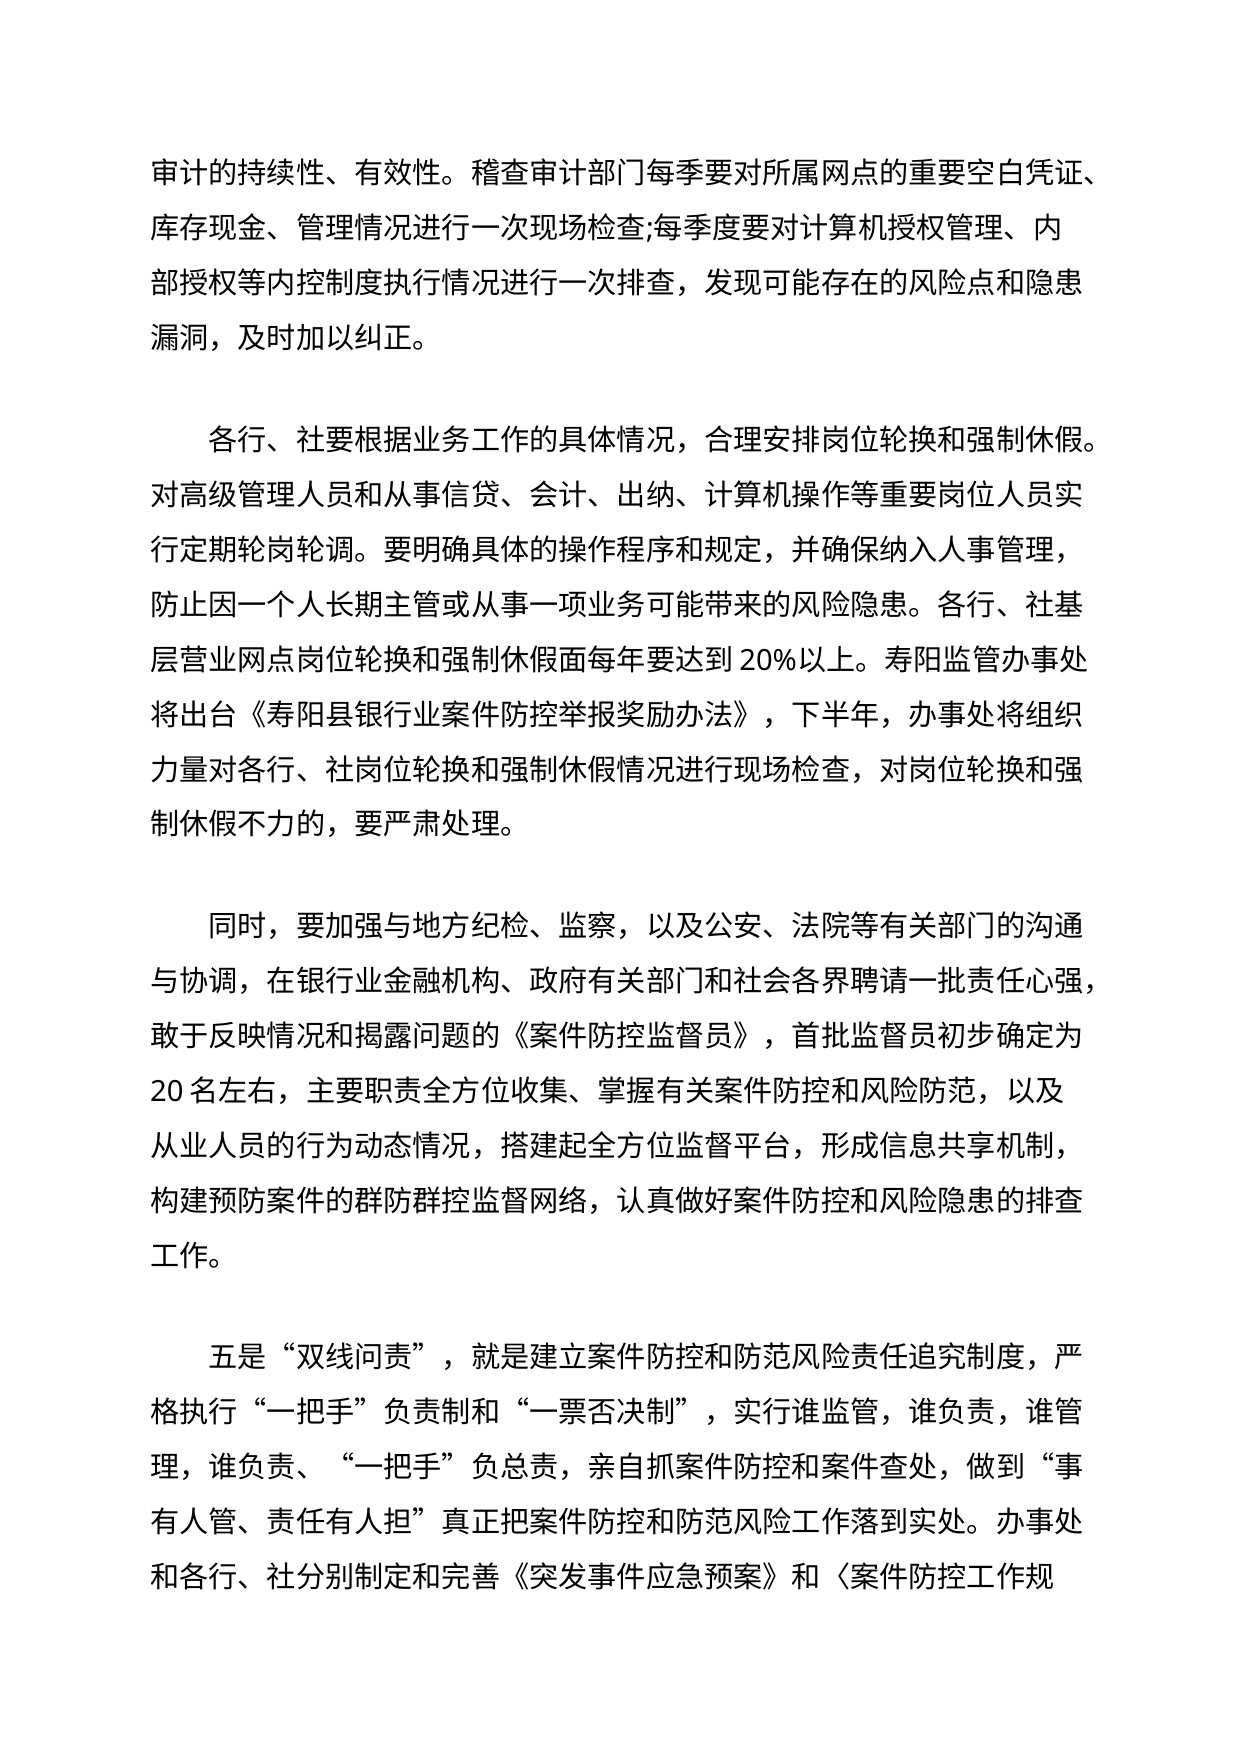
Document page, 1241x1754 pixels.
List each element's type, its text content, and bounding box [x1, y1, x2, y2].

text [150, 150, 1090, 357]
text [150, 1334, 1090, 1596]
text 各行、社要根据业务工作的具体情况，合理安排岗位轮换和强制休假。对高级管理人员和从事信贷、会计、出纳、计算机操作等重要岗位人员实行定期轮岗轮调。要明确具体的操作程序和规定，并确保纳入人事管理，防止因一个人长期主管或从事一项业务可能带来的风险隐患。各行、社基层营业网点岗位轮换和强制休假面每年要达到20%以上。寿阳监管办事处将出台《寿阳县银行业案件防控举报奖励办法》，下半年，办事处将组织力量对各行、社岗位轮换和强制休假情况进行现场检查，对岗位轮换和强制休假不力的，要严肃处理。 [150, 417, 1090, 843]
text 同时，要加强与地方纪检、监察，以及公安、法院等有关部门的沟通与协调，在银行业金融机构、政府有关部门和社会各界聘请一批责任心强，敢于反映情况和揭露问题的《案件防控监督员》，首批监督员初步确定为20名左右，主要职责全方位收集、掌握有关案件防控和风险防范，以及从业人员的行为动态情况，搭建起全方位监督平台，形成信息共享机制，构建预防案件的群防群控监督网络，认真做好案件防控和风险隐患的排查工作。 [150, 903, 1090, 1274]
